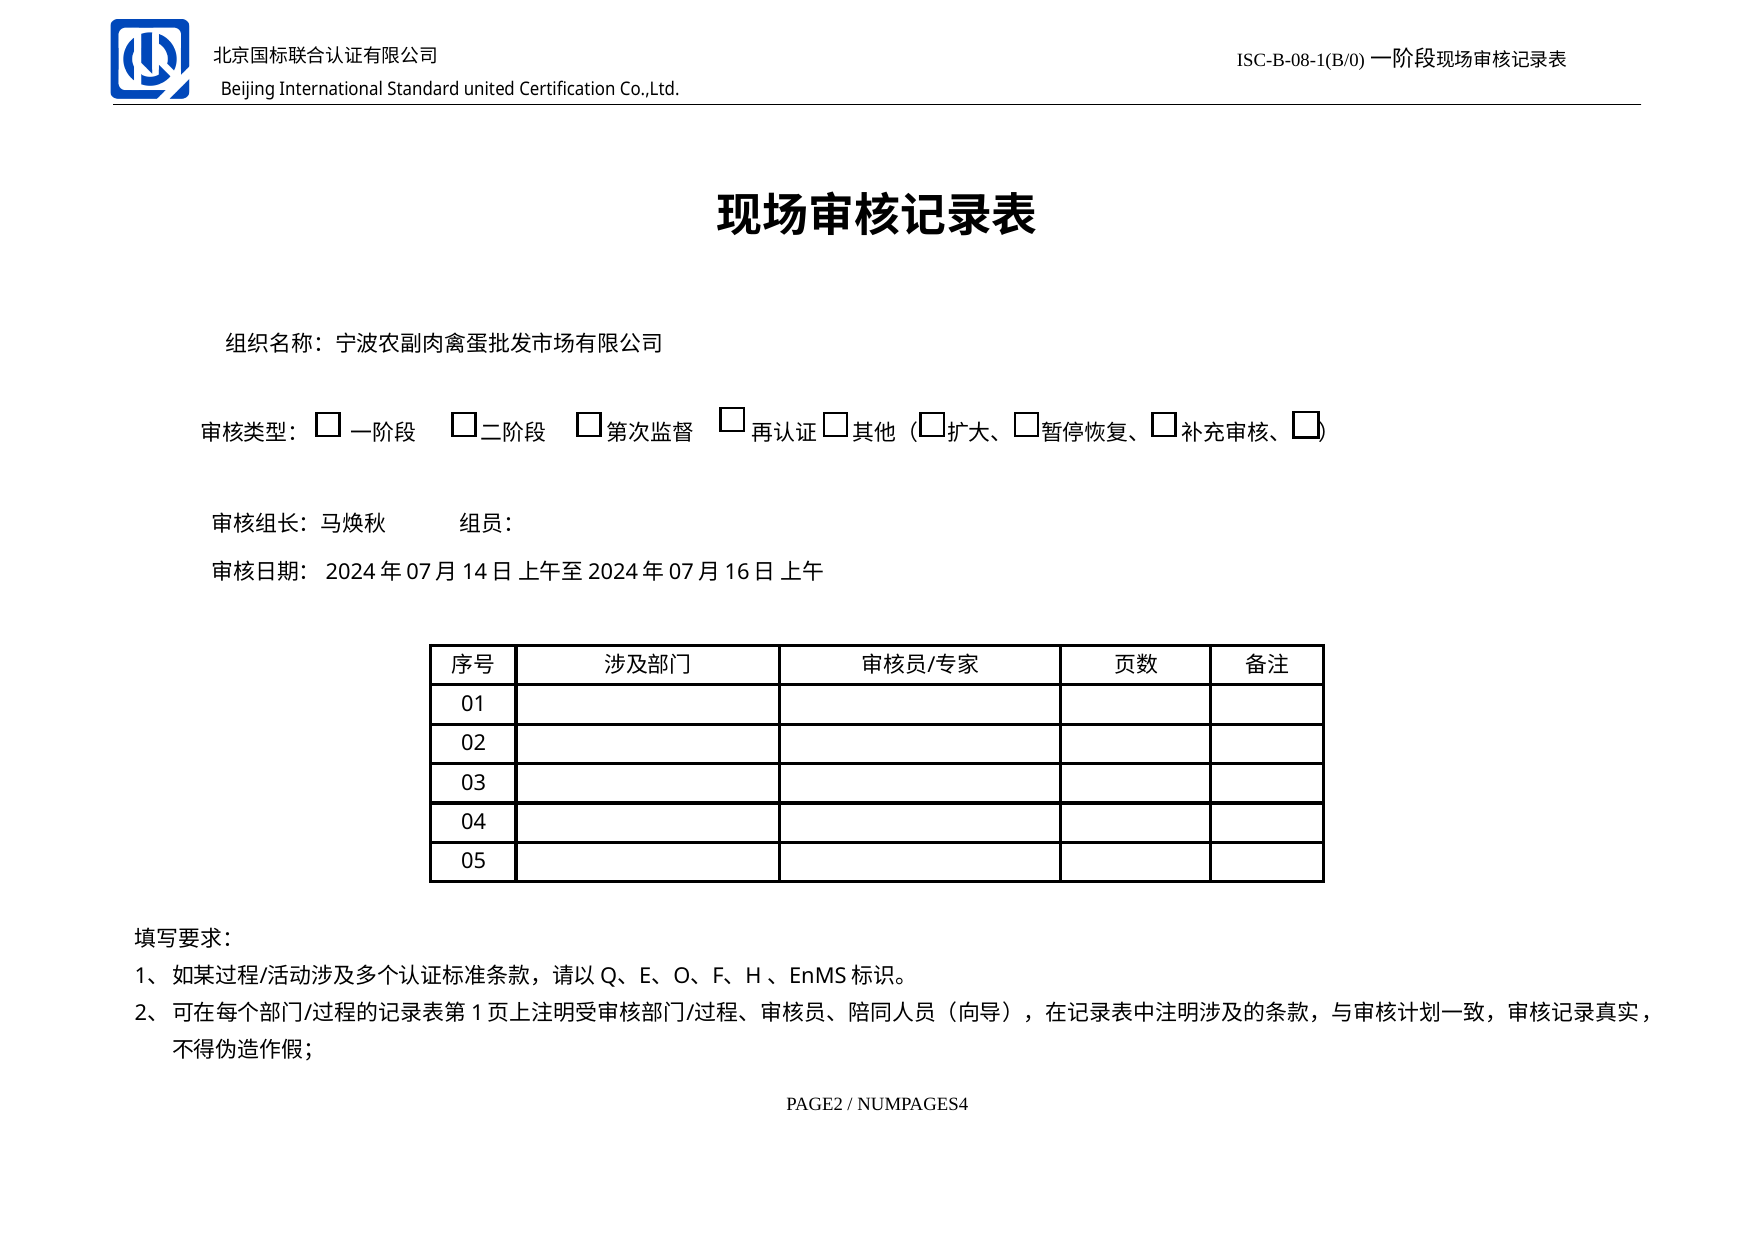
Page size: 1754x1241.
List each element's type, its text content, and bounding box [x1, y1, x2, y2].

table_header 备注 [1212, 647, 1322, 683]
list 如某过程/活动涉及多个认证标准条款，请以Q、E、O、F、H 、EnMS标识。 [134, 957, 1641, 990]
text 审核类型： 一阶段 二阶段 第次监督 再认证 其他（扩大、暂停恢复、补充审核、） [112, 399, 1641, 464]
table_cell [781, 805, 1059, 841]
text 审核组长：马焕秋 组员： [112, 506, 1641, 538]
table_cell [1062, 765, 1209, 801]
table_cell [1212, 765, 1322, 801]
table_header 涉及部门 [518, 647, 778, 683]
table_cell [1062, 844, 1209, 880]
table_cell 02 [432, 726, 514, 762]
text 组织名称：宁波农副肉禽蛋批发市场有限公司 [112, 326, 1641, 358]
table_cell [1062, 726, 1209, 762]
table_cell [781, 686, 1059, 723]
text 审核日期： 2024年07月14日 上午至2024年07月16日 上午 [112, 554, 1641, 587]
table_header 序号 [432, 647, 514, 683]
table_cell [1212, 686, 1322, 723]
table_cell [1062, 686, 1209, 723]
picture [110, 19, 190, 99]
table_cell 05 [432, 844, 514, 880]
table_cell [781, 765, 1059, 801]
table_cell [781, 844, 1059, 880]
table_cell [518, 726, 778, 762]
table_cell [518, 844, 778, 880]
table_cell [1212, 726, 1322, 762]
table_cell [1212, 844, 1322, 880]
table_cell [518, 805, 778, 841]
table_cell 03 [432, 765, 514, 801]
table_header 页数 [1062, 647, 1209, 683]
table_cell [518, 765, 778, 801]
table_cell 04 [432, 805, 514, 841]
table_cell [781, 726, 1059, 762]
table_cell [1062, 805, 1209, 841]
text 填写要求： [112, 920, 1641, 953]
table_cell 01 [432, 686, 514, 723]
text 现场审核记录表 [112, 163, 1641, 261]
table_cell [1212, 805, 1322, 841]
list 可在每个部门/过程的记录表第1页上注明受审核部门/过程、审核员、陪同人员（向导），在记录表中注明涉及的条款，与审核计划一致，审核记录真实，不得伪造作假； [134, 994, 1641, 1064]
table_cell [518, 686, 778, 723]
table_header 审核员/专家 [781, 647, 1059, 683]
